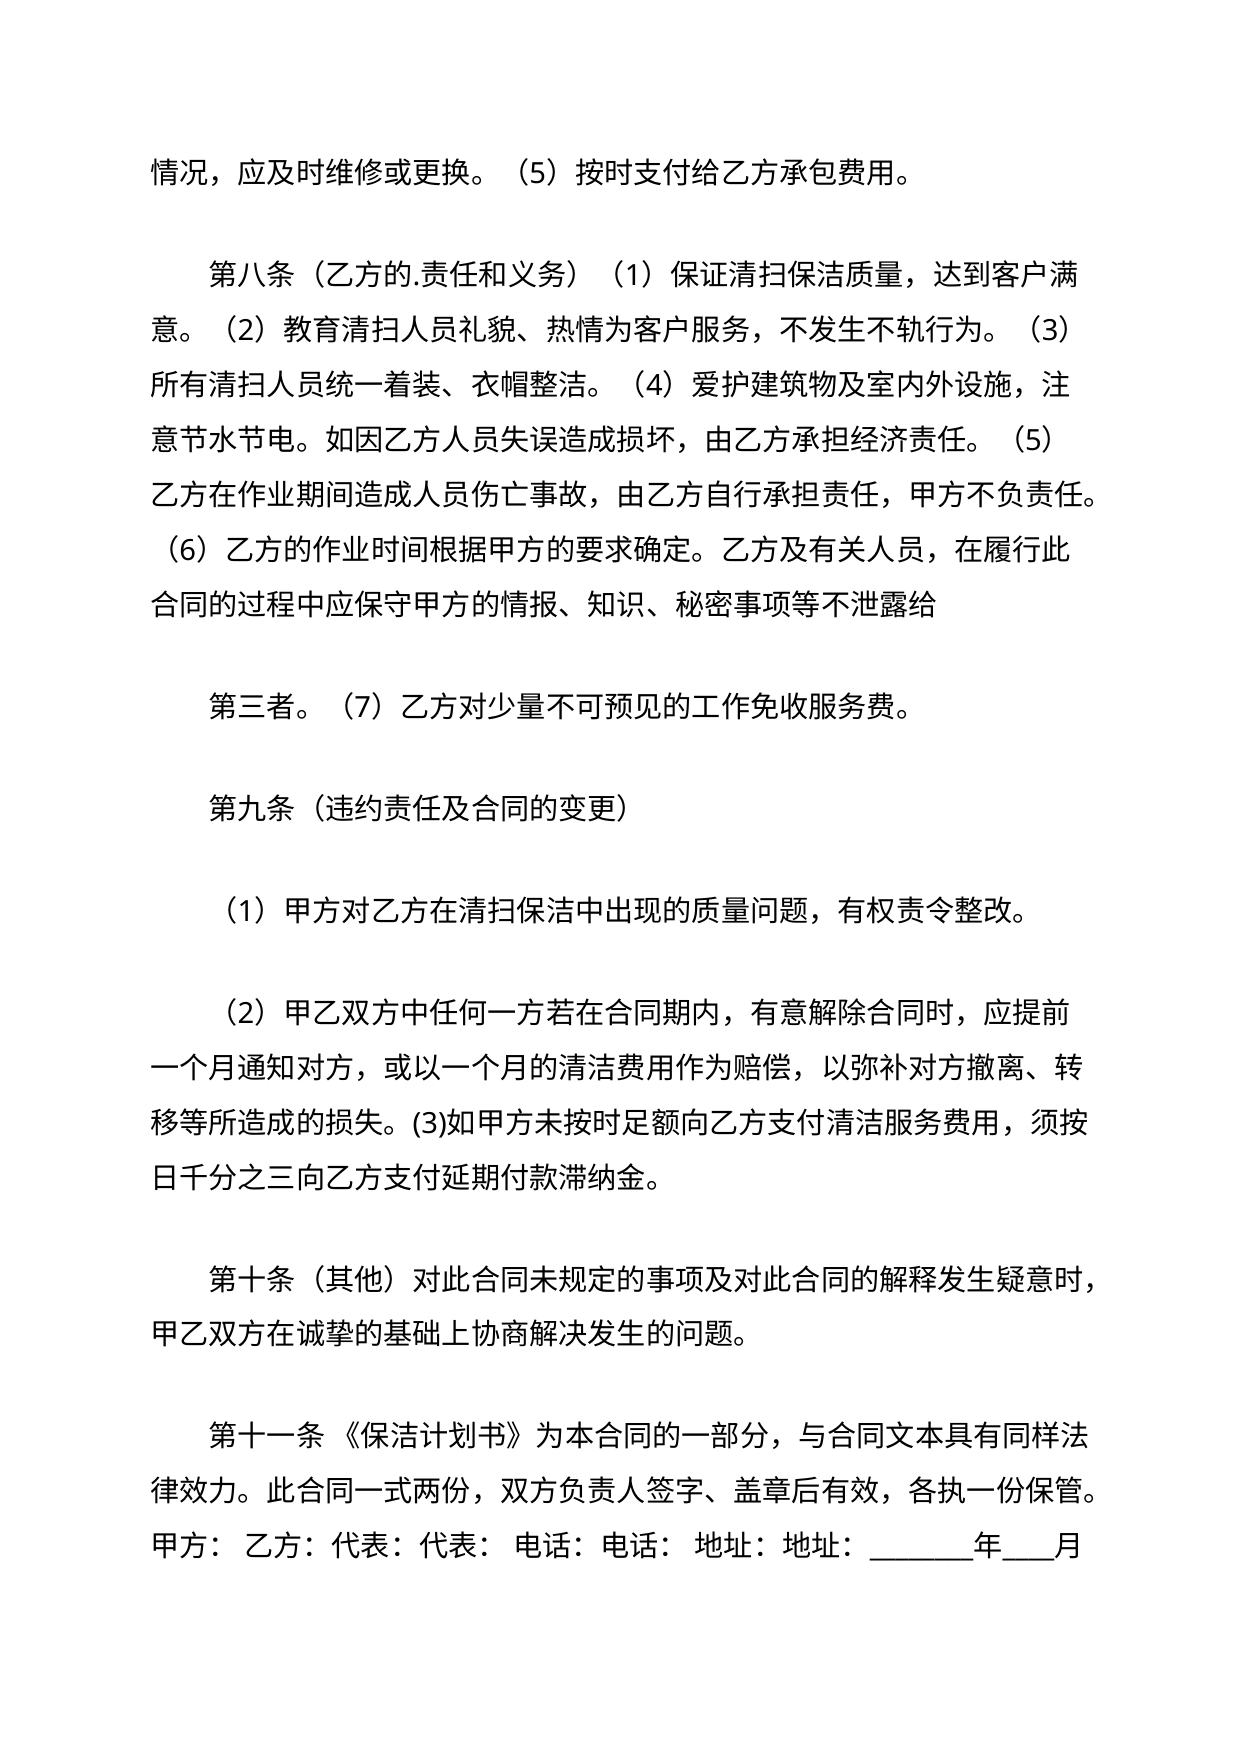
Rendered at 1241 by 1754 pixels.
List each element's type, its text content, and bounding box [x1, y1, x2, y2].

text （2）甲乙双方中任何一方若在合同期内，有意解除合同时，应提前一个月通知对方，或以一个月的清洁费用作为赔偿，以弥补对方撤离、转移等所造成的损失。(3)如甲方未按时足额向乙方支付清洁服务费用，须按日千分之三向乙方支付延期付款滞纳金。 [150, 989, 1090, 1197]
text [150, 150, 1090, 192]
text 第三者。（7）乙方对少量不可预见的工作免收服务费。 [150, 684, 1090, 726]
text （1）甲方对乙方在清扫保洁中出现的质量问题，有权责令整改。 [150, 887, 1090, 930]
text 第十条（其他）对此合同未规定的事项及对此合同的解释发生疑意时，甲乙双方在诚挚的基础上协商解决发生的问题。 [150, 1256, 1090, 1353]
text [150, 1413, 1090, 1565]
text 第九条（违约责任及合同的变更） [150, 786, 1090, 828]
text 第八条（乙方的.责任和义务）（1）保证清扫保洁质量，达到客户满意。（2）教育清扫人员礼貌、热情为客户服务，不发生不轨行为。（3）所有清扫人员统一着装、衣帽整洁。（4）爱护建筑物及室内外设施，注意节水节电。如因乙方人员失误造成损坏，由乙方承担经济责任。（5）乙方在作业期间造成人员伤亡事故，由乙方自行承担责任，甲方不负责任。（6）乙方的作业时间根据甲方的要求确定。乙方及有关人员，在履行此合同的过程中应保守甲方的情报、知识、秘密事项等不泄露给 [150, 252, 1090, 624]
